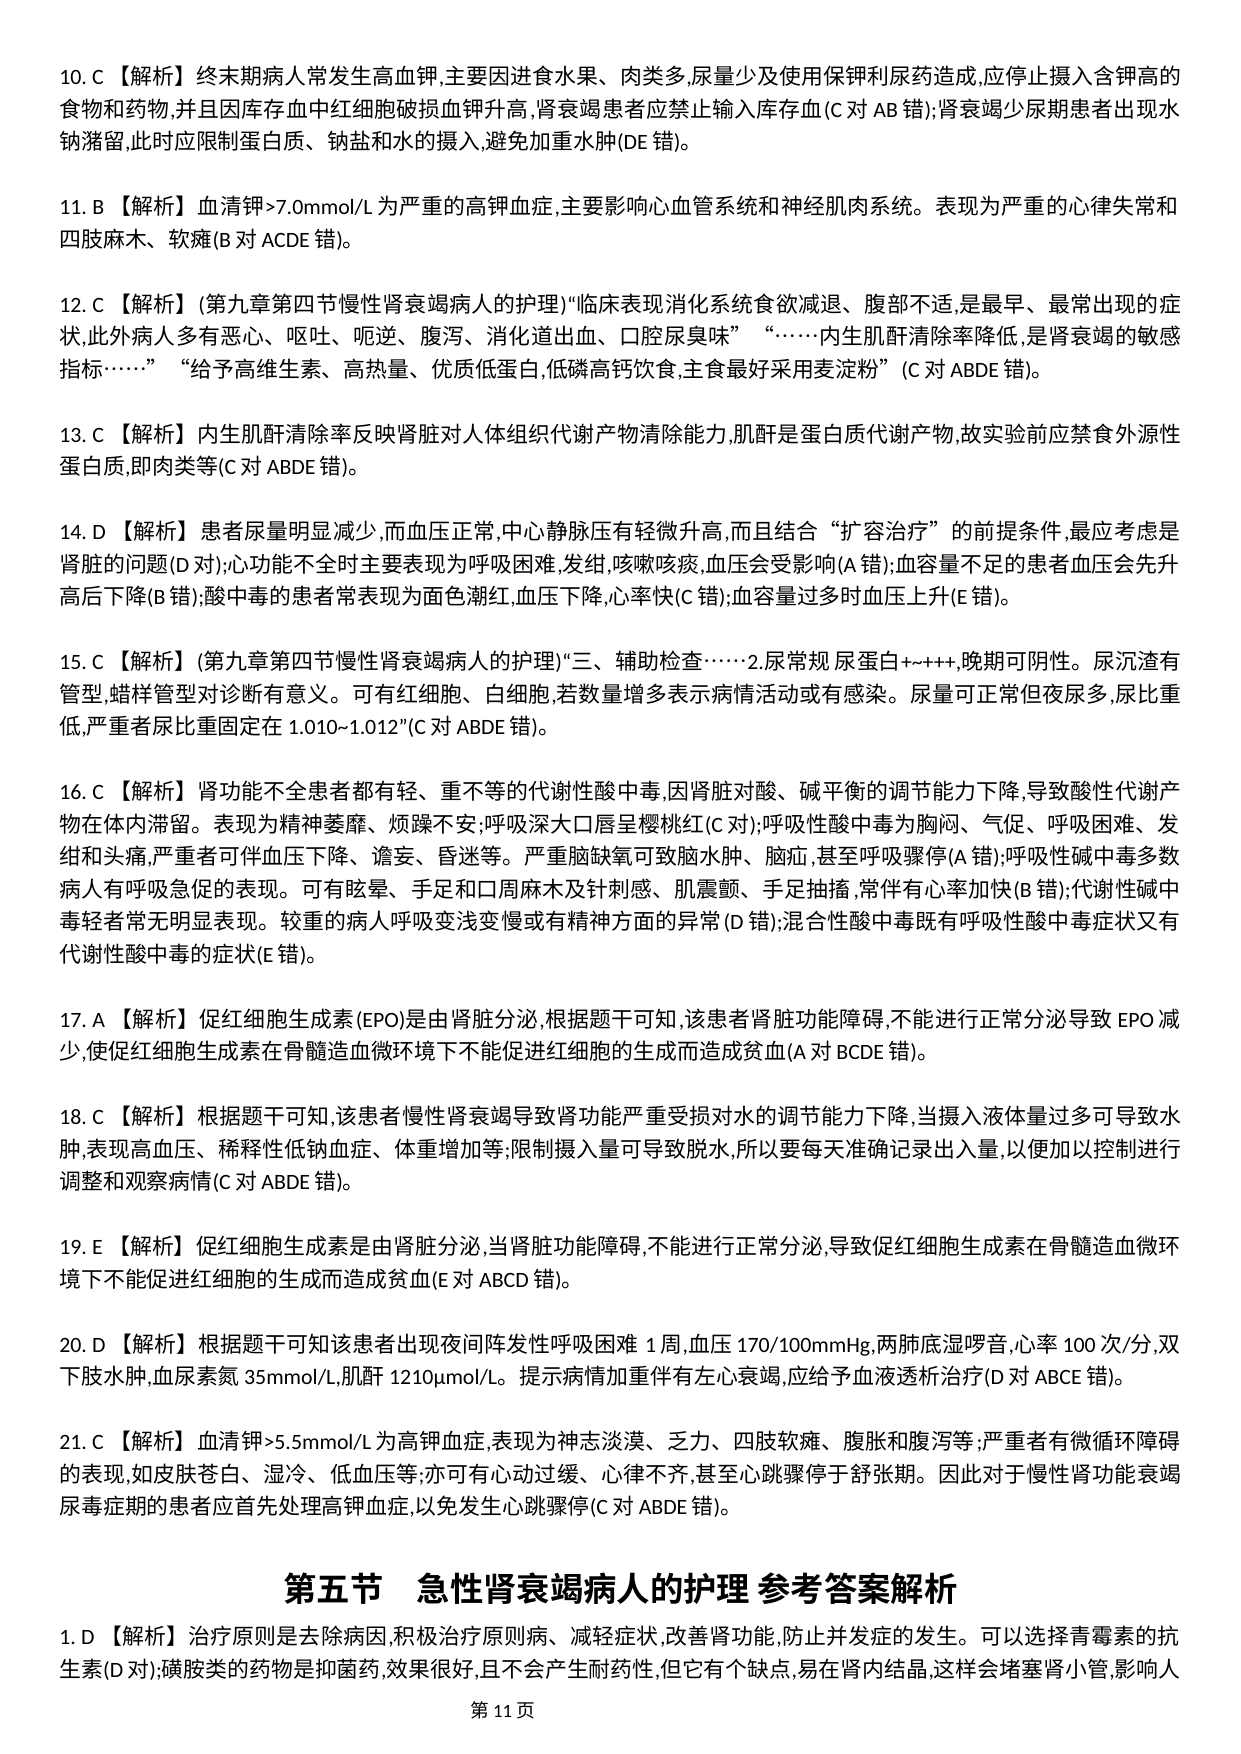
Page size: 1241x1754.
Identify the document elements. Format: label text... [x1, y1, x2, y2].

text 19. E 【解析】促红细胞生成素是由肾脏分泌,当肾脏功能障碍,不能进行正常分泌,导致促红细胞生成素在骨髓造血微环境下不能促进红细胞的生成而造成贫血(E对ABCD错)。 [59, 1229, 1181, 1294]
text 11. B 【解析】血清钾>7.0mmol/L为严重的高钾血症,主要影响心血管系统和神经肌肉系统。表现为严重的心律失常和四肢麻木、软瘫(B对ACDE错)。 [59, 189, 1181, 254]
text 20. D 【解析】根据题干可知该患者出现夜间阵发性呼吸困难1周,血压170/100mmHg,两肺底湿啰音,心率100次/分,双下肢水肿,血尿素氮35mmol/L,肌酐1210μmol/L。提示病情加重伴有左心衰竭,应给予血液透析治疗(D对ABCE错)。 [59, 1326, 1181, 1391]
text 16. C 【解析】肾功能不全患者都有轻、重不等的代谢性酸中毒,因肾脏对酸、碱平衡的调节能力下降,导致酸性代谢产物在体内滞留。表现为精神萎靡、烦躁不安;呼吸深大口唇呈樱桃红(C对);呼吸性酸中毒为胸闷、气促、呼吸困难、发绀和头痛,严重者可伴血压下降、谵妄、昏迷等。严重脑缺氧可致脑水肿、脑疝,甚至呼吸骤停(A错);呼吸性碱中毒多数病人有呼吸急促的表现。可有眩晕、手足和口周麻木及针刺感、肌震颤、手足抽搐,常伴有心率加快(B错);代谢性碱中毒轻者常无明显表现。较重的病人呼吸变浅变慢或有精神方面的异常(D错);混合性酸中毒既有呼吸性酸中毒症状又有代谢性酸中毒的症状(E错)。 [59, 774, 1181, 969]
text 13. C 【解析】内生肌酐清除率反映肾脏对人体组织代谢产物清除能力,肌酐是蛋白质代谢产物,故实验前应禁食外源性蛋白质,即肉类等(C对ABDE错)。 [59, 416, 1181, 481]
text 12. C 【解析】(第九章第四节慢性肾衰竭病人的护理)“临床表现消化系统食欲减退、腹部不适,是最早、最常出现的症状,此外病人多有恶心、呕吐、呃逆、腹泻、消化道出血、口腔尿臭味”“……内生肌酐清除率降低,是肾衰竭的敏感指标……”“给予高维生素、高热量、优质低蛋白,低磷高钙饮食,主食最好采用麦淀粉”(C对ABDE错)。 [59, 286, 1181, 384]
text 10. C 【解析】终末期病人常发生高血钾,主要因进食水果、肉类多,尿量少及使用保钾利尿药造成,应停止摄入含钾高的食物和药物,并且因库存血中红细胞破损血钾升高,肾衰竭患者应禁止输入库存血(C对AB错);肾衰竭少尿期患者出现水钠潴留,此时应限制蛋白质、钠盐和水的摄入,避免加重水肿(DE错)。 [59, 59, 1181, 156]
text 第五节 急性肾衰竭病人的护理 参考答案解析 [59, 1554, 1181, 1619]
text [59, 1619, 1181, 1684]
text 14. D 【解析】患者尿量明显减少,而血压正常,中心静脉压有轻微升高,而且结合“扩容治疗”的前提条件,最应考虑是肾脏的问题(D对);心功能不全时主要表现为呼吸困难,发绀,咳嗽咳痰,血压会受影响(A错);血容量不足的患者血压会先升高后下降(B错);酸中毒的患者常表现为面色潮红,血压下降,心率快(C错);血容量过多时血压上升(E错)。 [59, 514, 1181, 611]
text 21. C 【解析】血清钾>5.5mmol/L为高钾血症,表现为神志淡漠、乏力、四肢软瘫、腹胀和腹泻等;严重者有微循环障碍的表现,如皮肤苍白、湿冷、低血压等;亦可有心动过缓、心律不齐,甚至心跳骤停于舒张期。因此对于慢性肾功能衰竭尿毒症期的患者应首先处理高钾血症,以免发生心跳骤停(C对ABDE错)。 [59, 1424, 1181, 1521]
text 17. A 【解析】促红细胞生成素(EPO)是由肾脏分泌,根据题干可知,该患者肾脏功能障碍,不能进行正常分泌导致EPO减少,使促红细胞生成素在骨髓造血微环境下不能促进红细胞的生成而造成贫血(A对BCDE错)。 [59, 1001, 1181, 1066]
text 18. C 【解析】根据题干可知,该患者慢性肾衰竭导致肾功能严重受损对水的调节能力下降,当摄入液体量过多可导致水肿,表现高血压、稀释性低钠血症、体重增加等;限制摄入量可导致脱水,所以要每天准确记录出入量,以便加以控制进行调整和观察病情(C对ABDE错)。 [59, 1099, 1181, 1196]
text 15. C 【解析】(第九章第四节慢性肾衰竭病人的护理)“三、辅助检查……2.尿常规 尿蛋白+~+++,晚期可阴性。尿沉渣有管型,蜡样管型对诊断有意义。可有红细胞、白细胞,若数量增多表示病情活动或有感染。尿量可正常但夜尿多,尿比重低,严重者尿比重固定在1.010~1.012”(C对ABDE错)。 [59, 644, 1181, 741]
